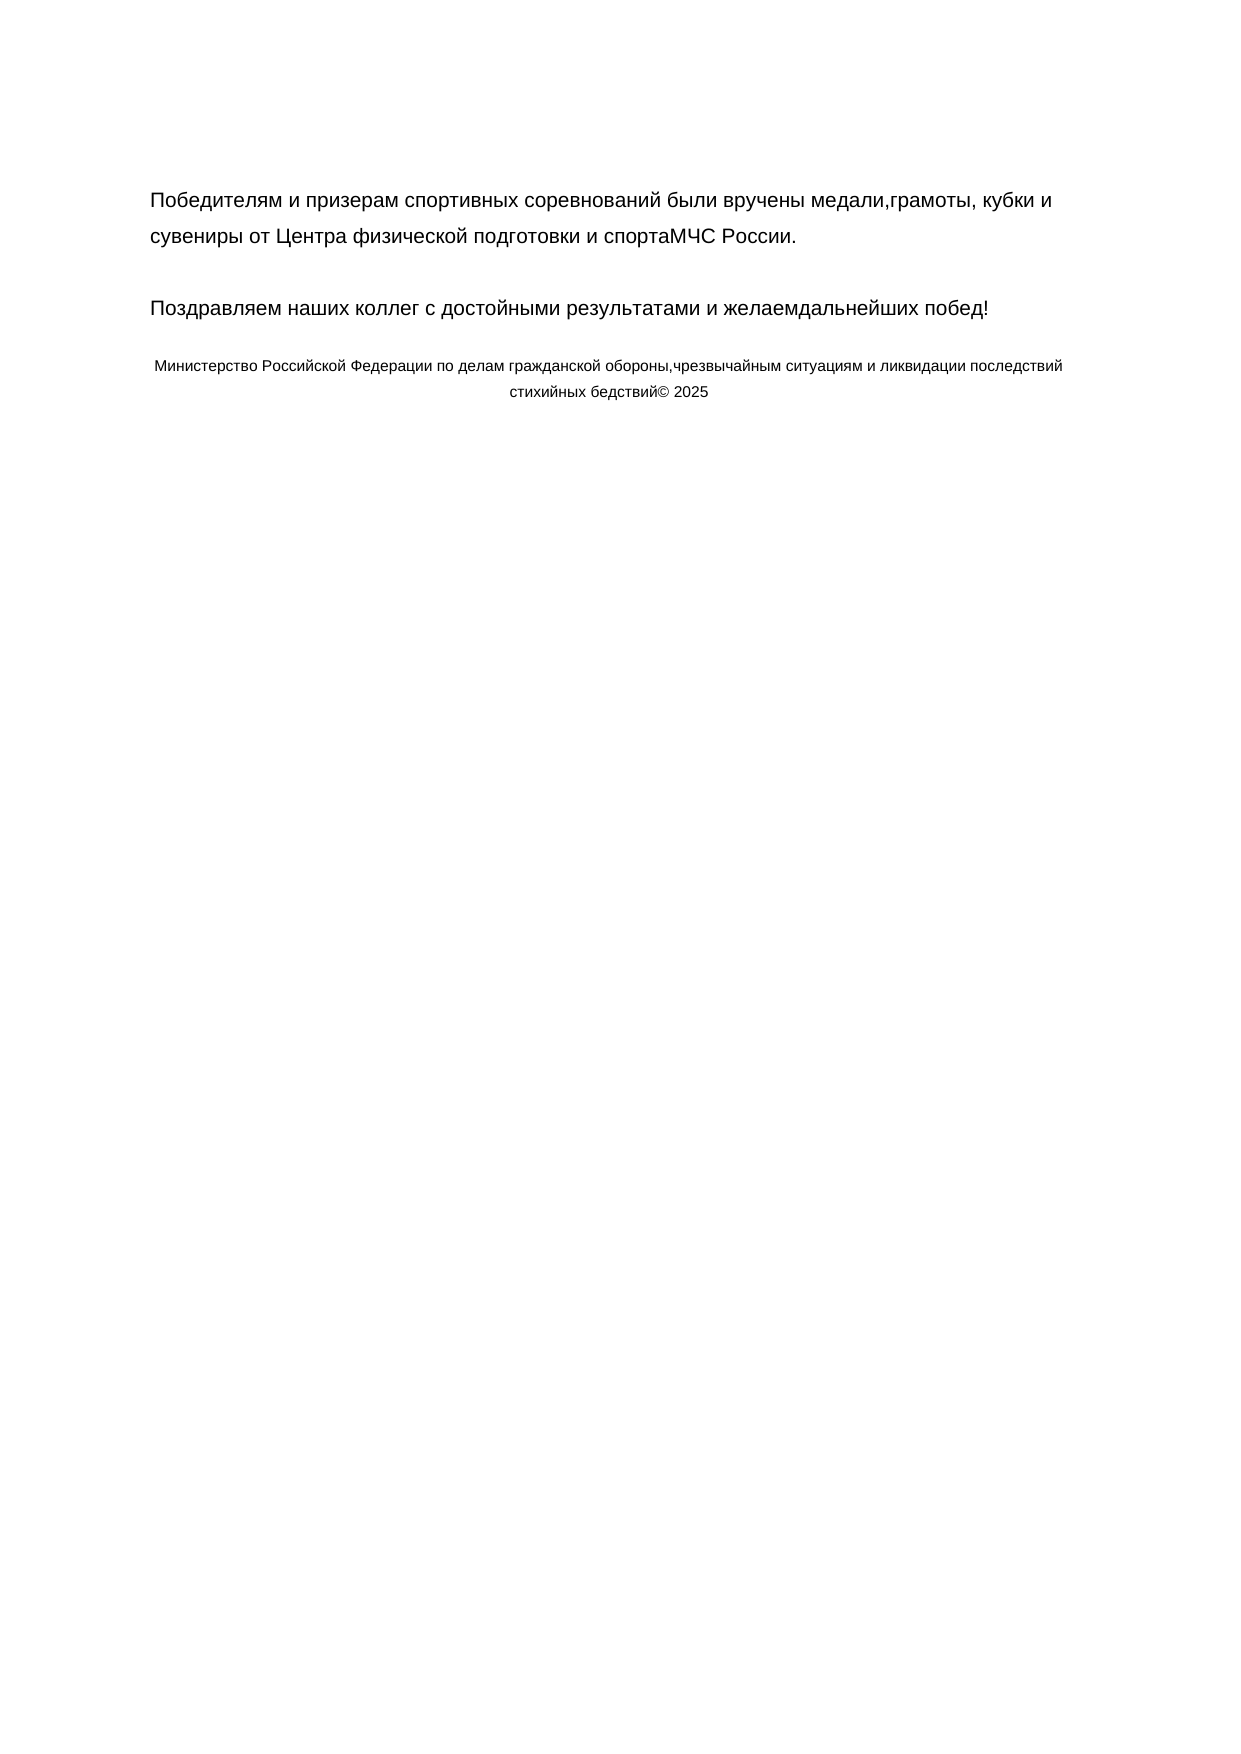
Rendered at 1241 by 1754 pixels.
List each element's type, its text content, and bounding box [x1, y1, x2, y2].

table_cell Министерство Российской Федерации по делам гражданской обороны,чрезвычайным ситуациям и ликвидации последствий стихийных бедствий© 2025 [140, 356, 1078, 438]
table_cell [140, 150, 1078, 356]
